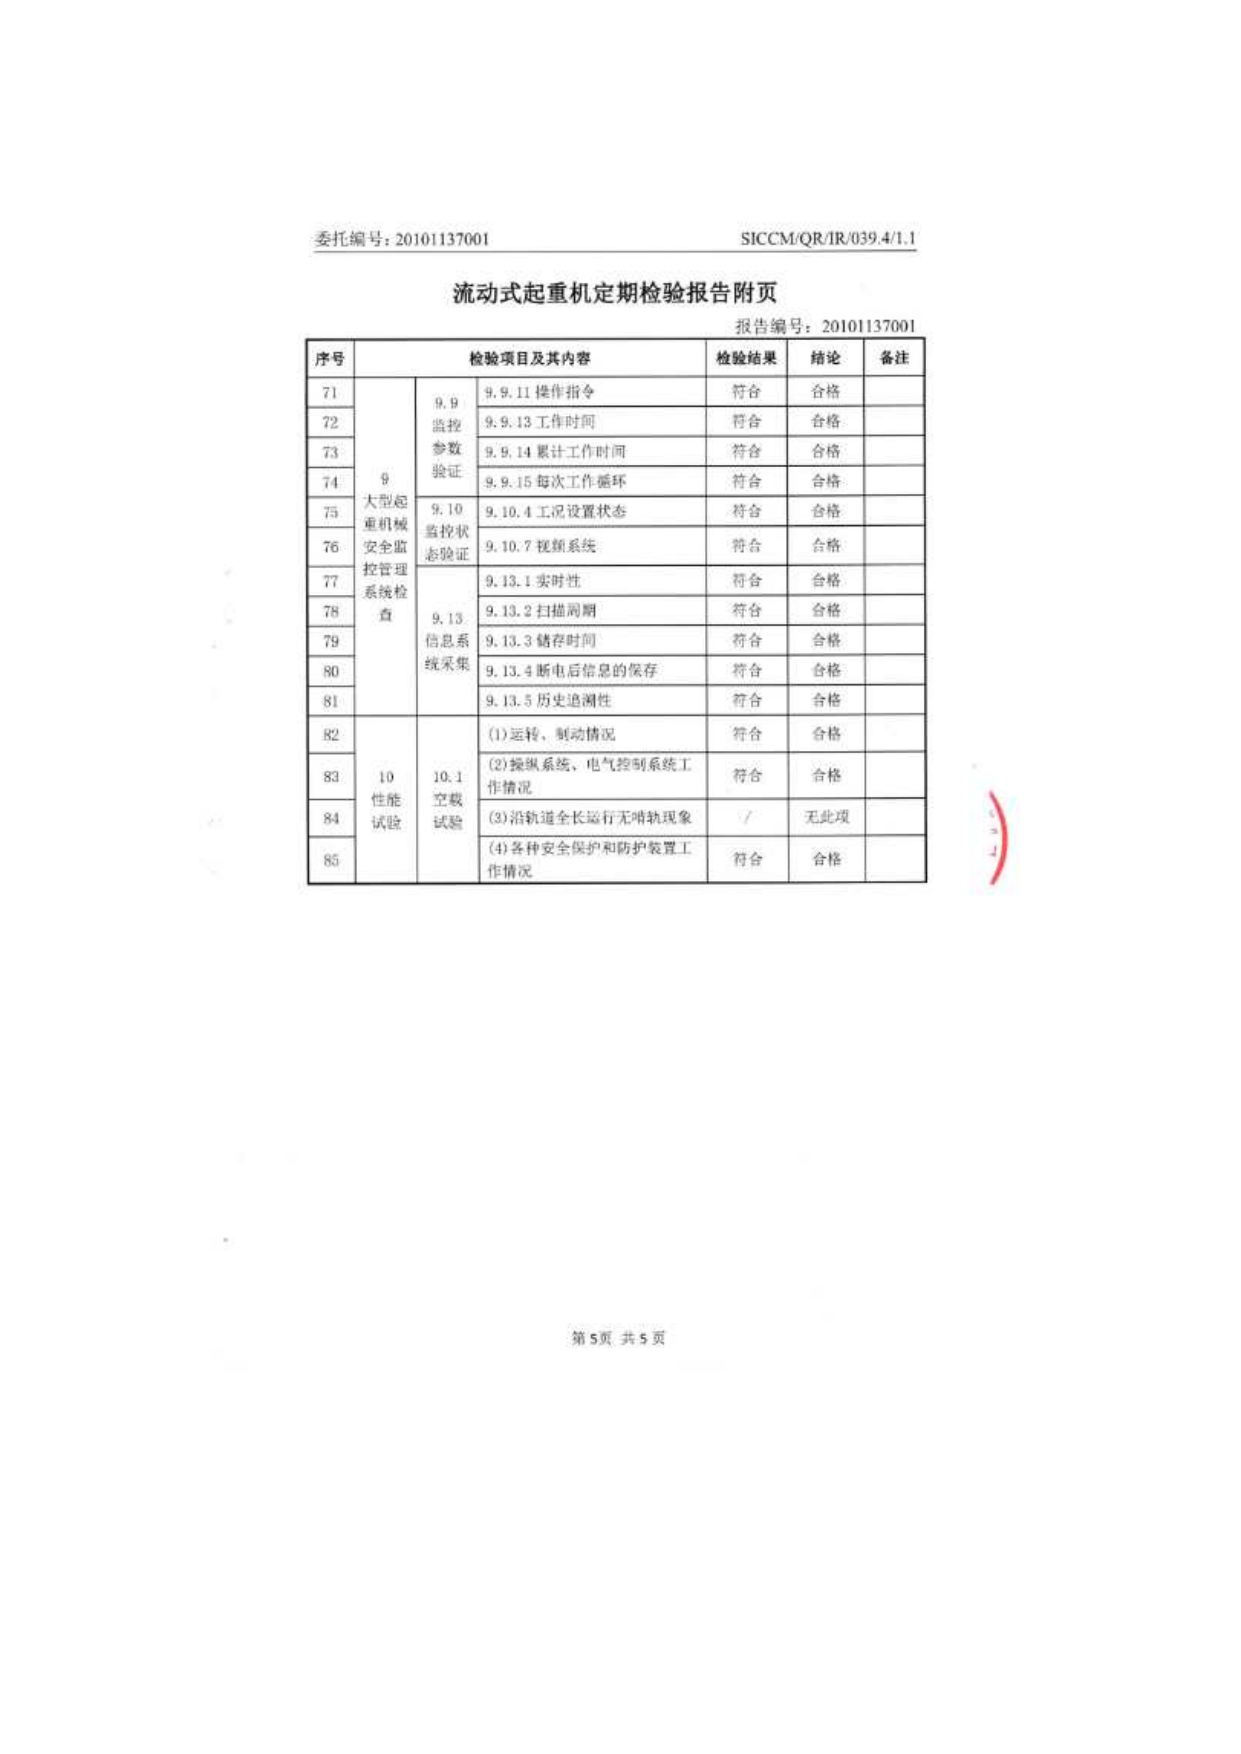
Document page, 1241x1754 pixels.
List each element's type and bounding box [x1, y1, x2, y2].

picture [187, 161, 1053, 1385]
